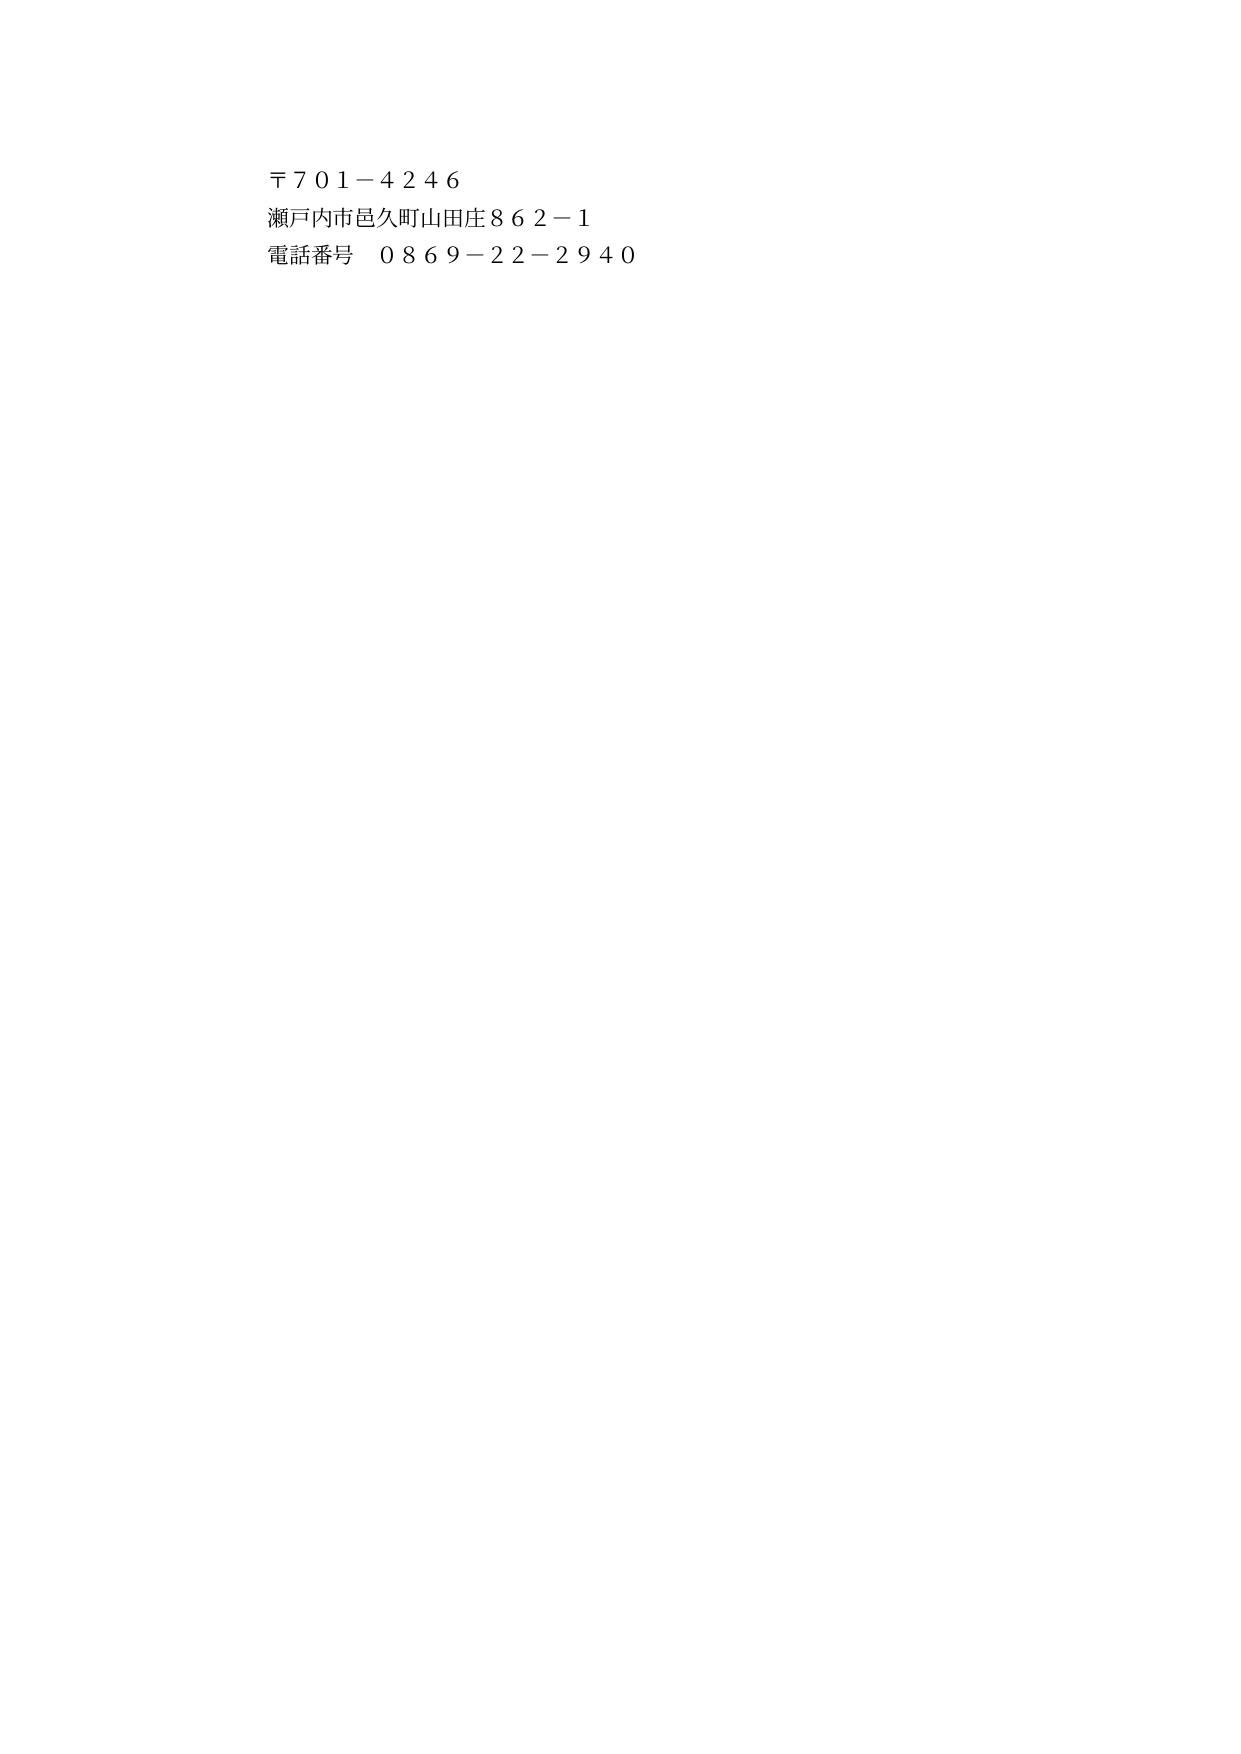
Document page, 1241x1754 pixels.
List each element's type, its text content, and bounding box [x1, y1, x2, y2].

text 瀬戸内市邑久町山田庄８６２－１ [136, 198, 1104, 236]
text 〒７０１－４２４６ [136, 161, 1104, 198]
text 電話番号 ０８６９－２２－２９４０ [136, 236, 1104, 273]
